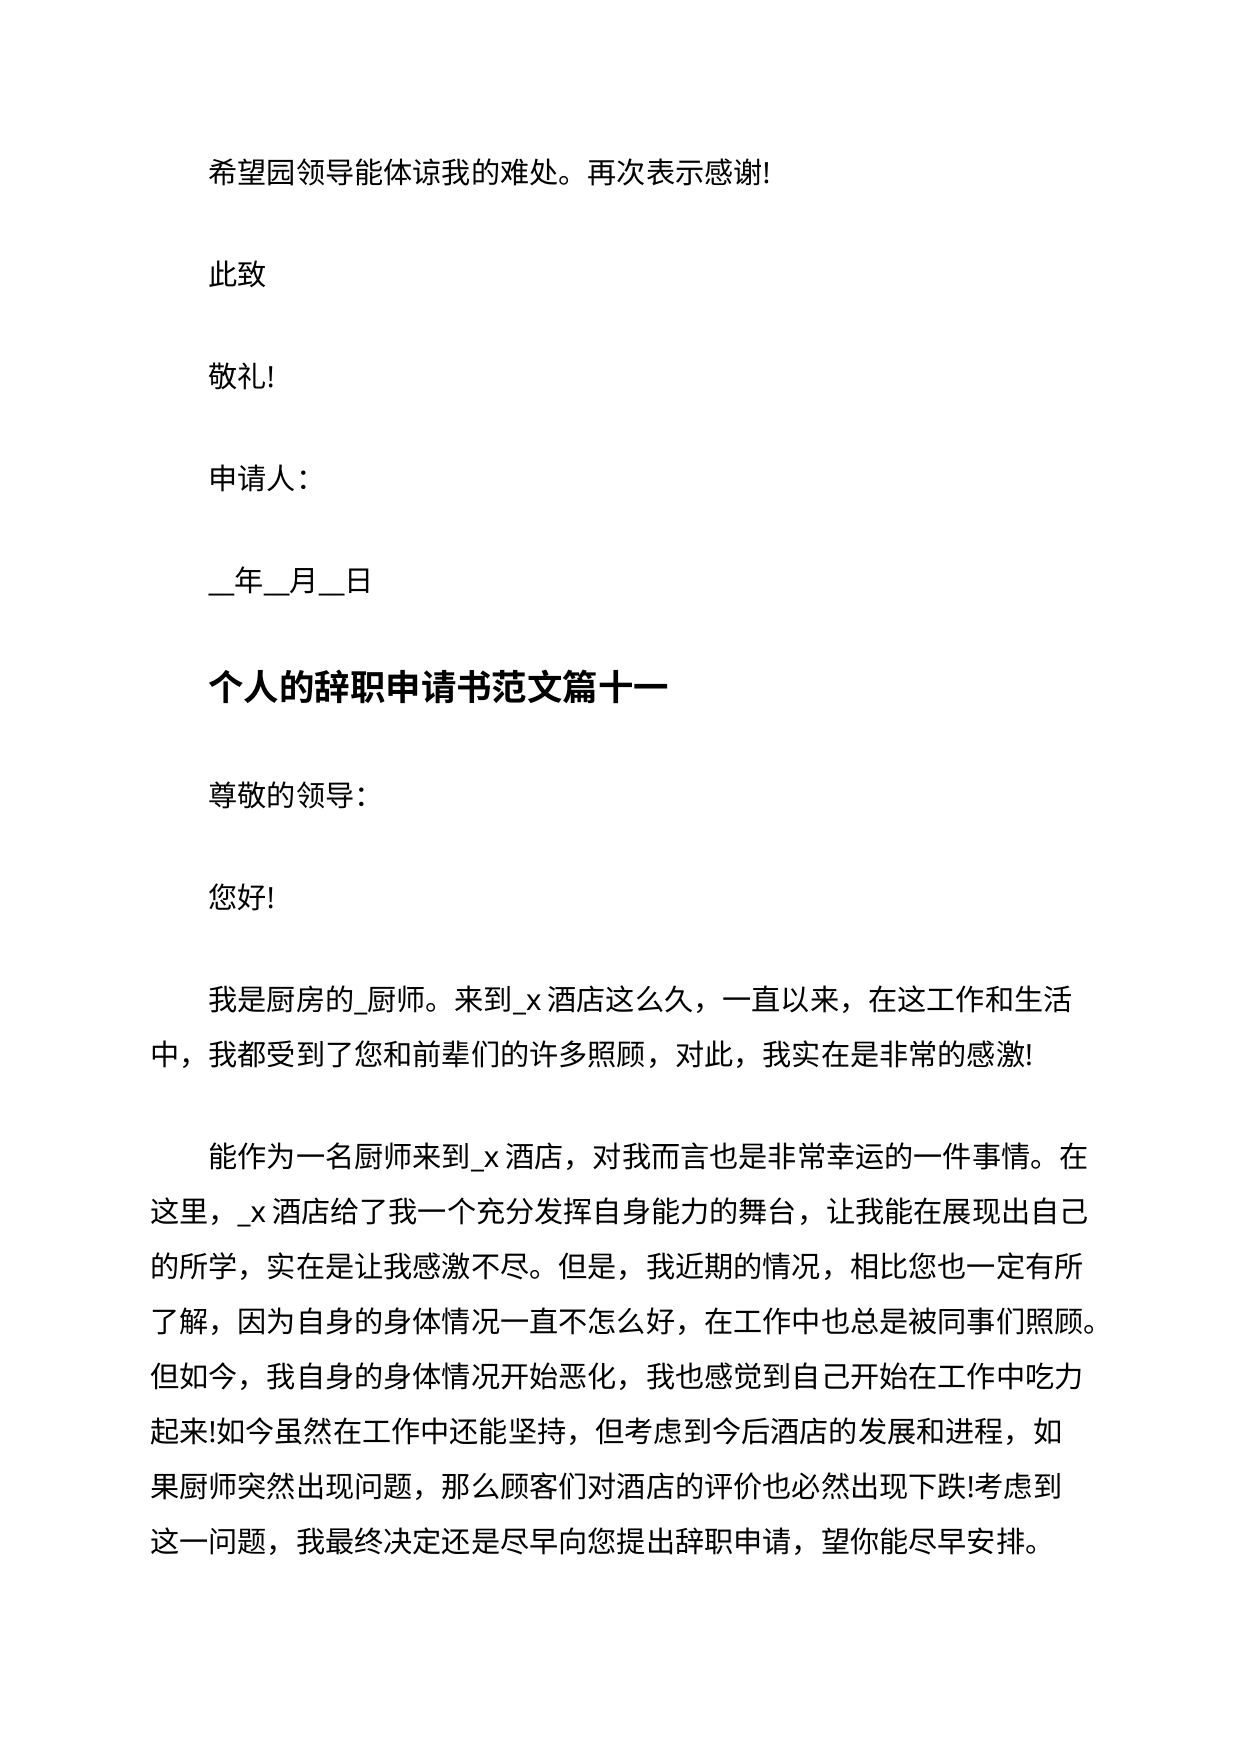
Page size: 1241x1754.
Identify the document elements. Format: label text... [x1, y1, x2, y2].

text 尊敬的领导： [150, 773, 1090, 815]
text 我是厨房的_厨师。来到_x酒店这么久，一直以来，在这工作和生活中，我都受到了您和前辈们的许多照顾，对此，我实在是非常的感激! [150, 977, 1090, 1074]
text 此致 [150, 252, 1090, 294]
text __年__月__日 [150, 557, 1090, 600]
text 个人的辞职申请书范文篇十一 [150, 659, 1090, 711]
text 能作为一名厨师来到_x酒店，对我而言也是非常幸运的一件事情。在这里，_x酒店给了我一个充分发挥自身能力的舞台，让我能在展现出自己的所学，实在是让我感激不尽。但是，我近期的情况，相比您也一定有所了解，因为自身的身体情况一直不怎么好，在工作中也总是被同事们照顾。但如今，我自身的身体情况开始恶化，我也感觉到自己开始在工作中吃力起来!如今虽然在工作中还能坚持，但考虑到今后酒店的发展和进程，如果厨师突然出现问题，那么顾客们对酒店的评价也必然出现下跌!考虑到这一问题，我最终决定还是尽早向您提出辞职申请，望你能尽早安排。 [150, 1134, 1090, 1561]
text 希望园领导能体谅我的难处。再次表示感谢! [150, 150, 1090, 192]
text 敬礼! [150, 354, 1090, 396]
text 您好! [150, 875, 1090, 917]
text 申请人： [150, 456, 1090, 498]
